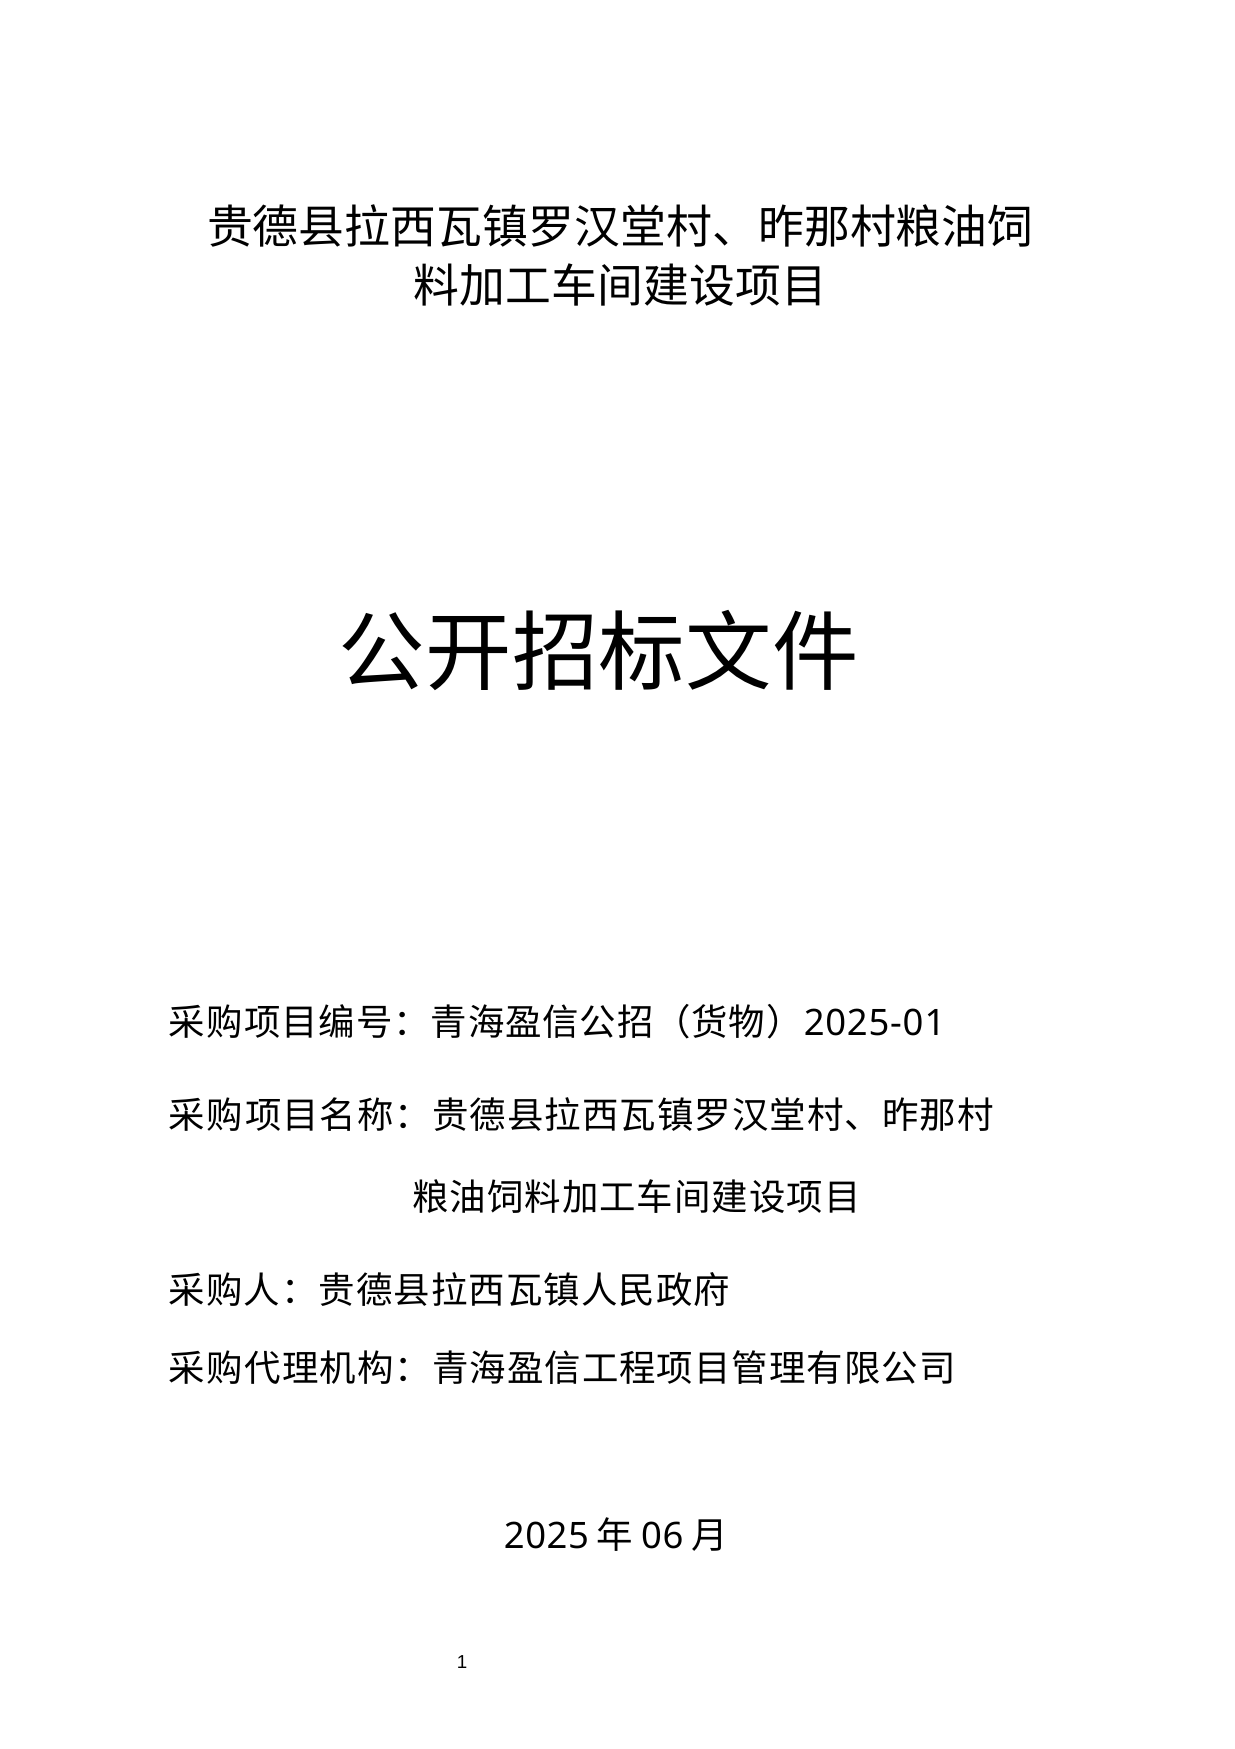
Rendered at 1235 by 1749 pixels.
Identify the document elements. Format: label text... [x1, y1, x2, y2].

text 贵德县拉西瓦镇罗汉堂村、昨那村粮油饲料加工车间建设项目 [191, 195, 1049, 316]
text 采购项目编号：青海盈信公招（货物）2025-01 [168, 993, 1016, 1046]
text 采购代理机构：青海盈信工程项目管理有限公司 [168, 1342, 1049, 1391]
text 采购人：贵德县拉西瓦镇人民政府 [168, 1261, 1016, 1314]
text 2025年06月 [504, 1509, 1049, 1558]
text 公开招标文件 [339, 591, 1049, 706]
text 采购项目名称：贵德县拉西瓦镇罗汉堂村、昨那村粮油饲料加工车间建设项目 [168, 1087, 1016, 1221]
